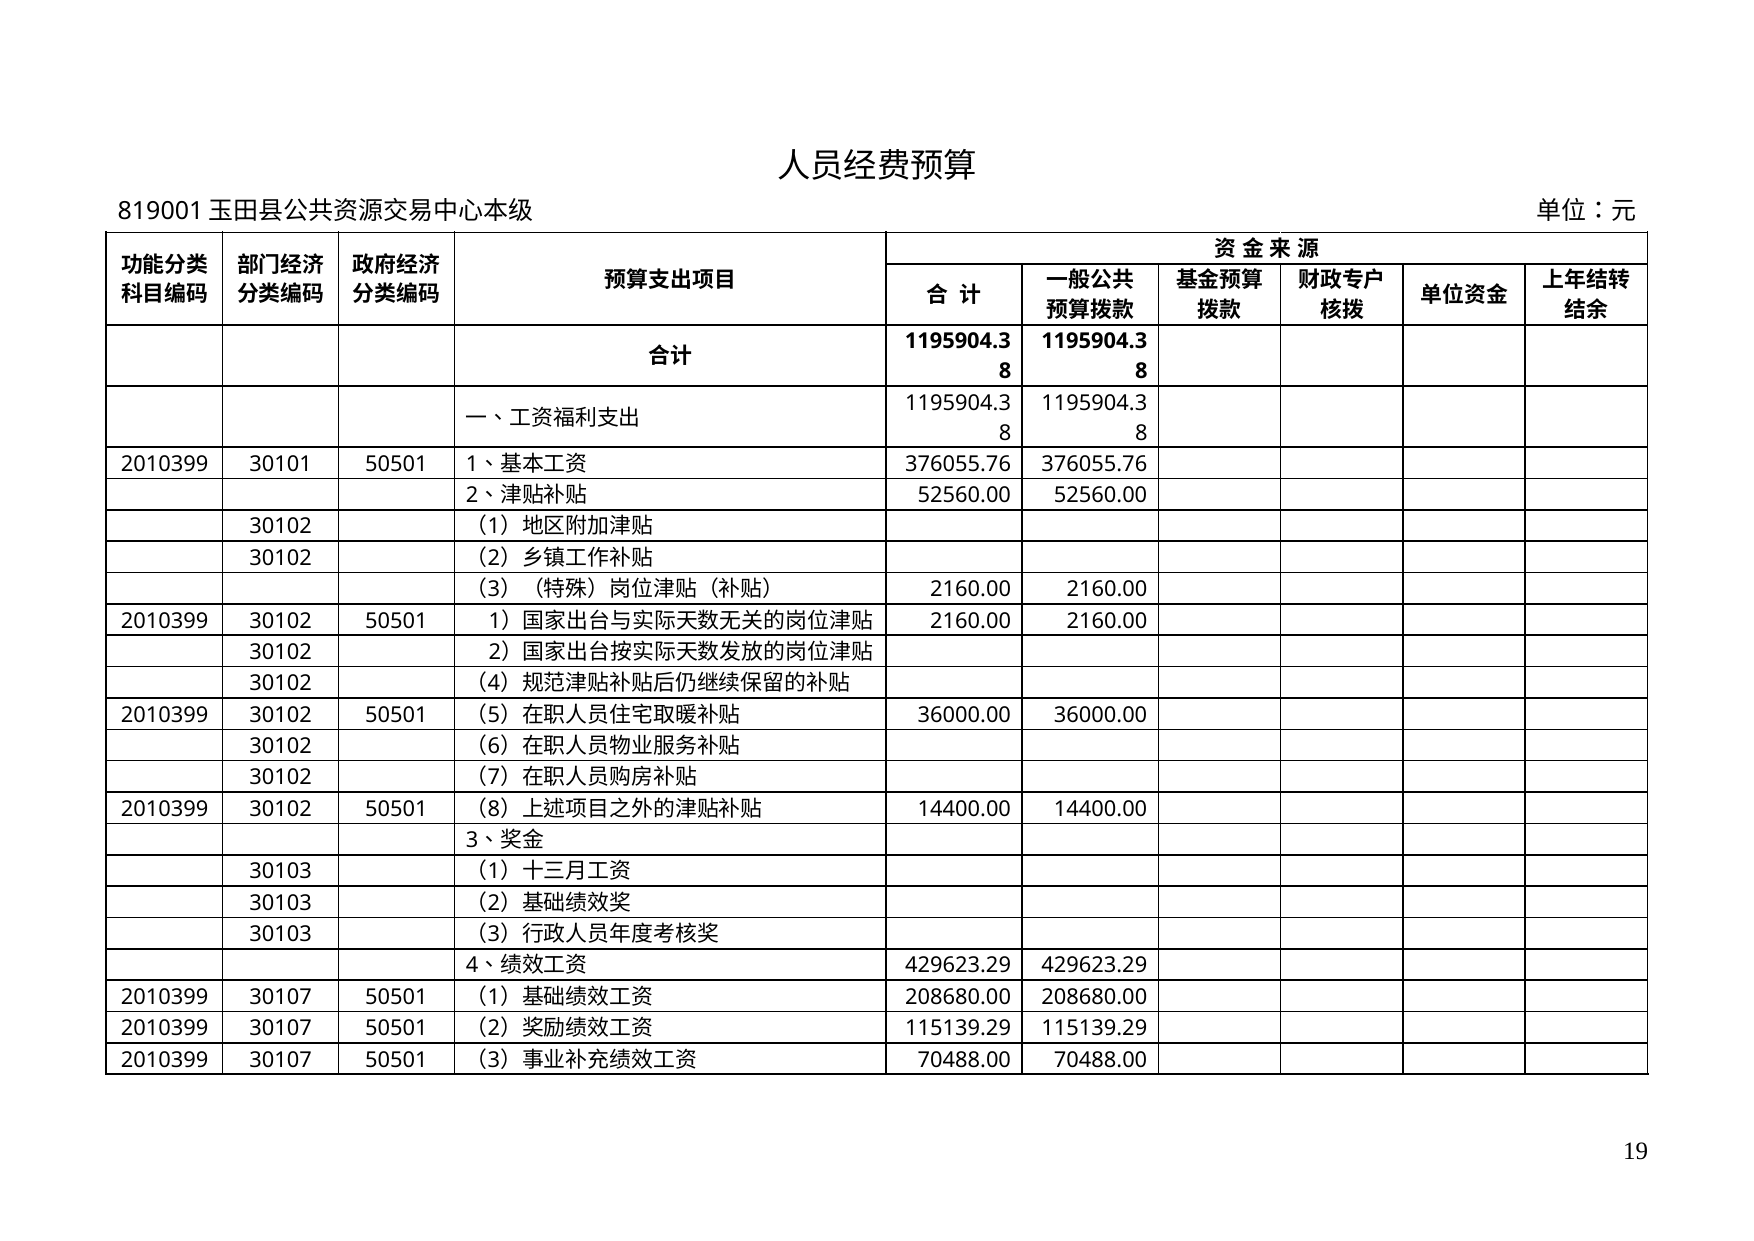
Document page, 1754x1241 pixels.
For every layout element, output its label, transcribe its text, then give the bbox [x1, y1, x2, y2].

table_cell [107, 824, 222, 854]
table_cell [339, 542, 454, 572]
table_cell [1023, 511, 1158, 540]
table_cell 14400.00 [887, 793, 1021, 822]
table_cell [107, 918, 222, 948]
table_cell [1404, 667, 1524, 697]
table_cell 单位资金 [1404, 265, 1524, 324]
table_cell [1526, 699, 1647, 728]
table_cell 30102 [223, 730, 338, 760]
table_cell [1023, 761, 1158, 791]
table_cell [887, 918, 1021, 948]
table_cell [1159, 605, 1280, 634]
table_cell [1404, 479, 1524, 509]
table_cell [1404, 793, 1524, 822]
table_cell 基金预算 拨款 [1159, 265, 1280, 324]
table_cell 30102 [223, 636, 338, 666]
table_cell 2010399 [107, 1044, 222, 1073]
table_cell [1526, 824, 1647, 854]
table_cell [1526, 981, 1647, 1011]
table_cell [1023, 887, 1158, 917]
table_cell [339, 887, 454, 917]
table_cell [1404, 326, 1524, 385]
table_cell 429623.29 [887, 950, 1021, 979]
table_cell [1526, 761, 1647, 791]
table_cell [1526, 448, 1647, 478]
table_cell 208680.00 [1023, 981, 1158, 1011]
table_cell （2）奖励绩效工资 [455, 1012, 885, 1042]
table_cell 一般公共 预算拨款 [1023, 265, 1158, 324]
table_cell [1281, 605, 1402, 634]
table_cell 2160.00 [887, 605, 1021, 634]
table_cell [1281, 887, 1402, 917]
table_cell 30102 [223, 761, 338, 791]
table_cell [887, 542, 1021, 572]
table_cell [1526, 667, 1647, 697]
table_cell [1526, 479, 1647, 509]
table_cell [107, 950, 222, 979]
table_cell [1526, 511, 1647, 540]
table_cell 2160.00 [1023, 605, 1158, 634]
table_cell [1281, 448, 1402, 478]
table_cell 财政专户 核拨 [1281, 265, 1402, 324]
table_cell 70488.00 [887, 1044, 1021, 1073]
table_cell [1526, 387, 1647, 446]
table_cell 30107 [223, 1012, 338, 1042]
table_cell [1404, 448, 1524, 478]
table_cell 30102 [223, 605, 338, 634]
table_cell 30107 [223, 1044, 338, 1073]
table_cell [1159, 1044, 1280, 1073]
table_cell [1526, 605, 1647, 634]
table_cell [1281, 824, 1402, 854]
table_cell 1195904.38 [1023, 326, 1158, 385]
table_cell [107, 479, 222, 509]
table_cell 50501 [339, 981, 454, 1011]
table_cell [107, 667, 222, 697]
table_cell 2160.00 [1023, 573, 1158, 603]
table_cell 合 计 [887, 265, 1021, 324]
table_cell 50501 [339, 448, 454, 478]
table_cell 30102 [223, 667, 338, 697]
table_cell [1023, 636, 1158, 666]
table_cell [1159, 326, 1280, 385]
table_cell [339, 950, 454, 979]
table_cell [1159, 793, 1280, 822]
table_cell [1023, 918, 1158, 948]
table_cell [107, 887, 222, 917]
table_cell [339, 636, 454, 666]
table_cell [107, 542, 222, 572]
table_cell （7）在职人员购房补贴 [455, 761, 885, 791]
table_cell [1159, 479, 1280, 509]
table_cell [1526, 573, 1647, 603]
table_cell 2010399 [107, 699, 222, 728]
table_cell [1404, 981, 1524, 1011]
table_cell 政府经济分类编码 [339, 233, 454, 324]
table_cell [339, 326, 454, 385]
table_cell [1023, 542, 1158, 572]
table_cell [1159, 699, 1280, 728]
table_cell [1159, 761, 1280, 791]
text 人员经费预算 [106, 142, 1648, 187]
table_cell [887, 856, 1021, 885]
table_cell [107, 730, 222, 760]
table_cell [1526, 730, 1647, 760]
table_cell （3）（特殊）岗位津贴（补贴） [455, 573, 885, 603]
table_header 819001玉田县公共资源交易中心本级 [107, 189, 1280, 231]
table_cell [1281, 730, 1402, 760]
table_cell （1）十三月工资 [455, 856, 885, 885]
table_cell [339, 824, 454, 854]
table_cell [1404, 950, 1524, 979]
table_cell [1526, 326, 1647, 385]
table_cell [1281, 387, 1402, 446]
table_cell [223, 479, 338, 509]
table_cell [887, 761, 1021, 791]
table_cell [1159, 918, 1280, 948]
table_cell （2）基础绩效奖 [455, 887, 885, 917]
table_cell [107, 573, 222, 603]
table_cell [1404, 918, 1524, 948]
table_cell [1159, 1012, 1280, 1042]
table_cell [1281, 981, 1402, 1011]
table_cell 30107 [223, 981, 338, 1011]
table_cell [1159, 511, 1280, 540]
table_cell [887, 730, 1021, 760]
table_cell 30103 [223, 887, 338, 917]
table_cell [1404, 1012, 1524, 1042]
table_cell （3）行政人员年度考核奖 [455, 918, 885, 948]
table_cell 376055.76 [1023, 448, 1158, 478]
table_cell 2、津贴补贴 [455, 479, 885, 509]
table_cell 上年结转结余 [1526, 265, 1647, 324]
table_cell [1404, 887, 1524, 917]
table_cell [1526, 1044, 1647, 1073]
table_cell [107, 387, 222, 446]
table_cell 2010399 [107, 1012, 222, 1042]
table_cell （3）事业补充绩效工资 [455, 1044, 885, 1073]
table_cell 合计 [455, 326, 885, 385]
table_cell [107, 636, 222, 666]
table_cell [1281, 1044, 1402, 1073]
table_cell 36000.00 [887, 699, 1021, 728]
table_cell 50501 [339, 605, 454, 634]
table_cell [1281, 667, 1402, 697]
table_cell 2）国家出台按实际天数发放的岗位津贴 [455, 636, 885, 666]
table_cell [1526, 887, 1647, 917]
table_cell [887, 667, 1021, 697]
table_cell [1281, 761, 1402, 791]
table_cell 30102 [223, 542, 338, 572]
table_cell [1526, 950, 1647, 979]
table_cell [1159, 856, 1280, 885]
table_cell [107, 761, 222, 791]
table_cell [339, 730, 454, 760]
table_cell [1526, 918, 1647, 948]
table_cell 部门经济分类编码 [223, 233, 338, 324]
table_cell 50501 [339, 793, 454, 822]
table_cell [1023, 856, 1158, 885]
table_cell [1281, 479, 1402, 509]
table_cell 2010399 [107, 981, 222, 1011]
table_cell 一、工资福利支出 [455, 387, 885, 446]
table_cell [1159, 636, 1280, 666]
table_cell 4、绩效工资 [455, 950, 885, 979]
table_cell 208680.00 [887, 981, 1021, 1011]
table_cell [1281, 950, 1402, 979]
table_header 单位：元 [1281, 189, 1647, 231]
table_cell 预算支出项目 [455, 233, 885, 324]
table_cell [1404, 511, 1524, 540]
table_cell [107, 856, 222, 885]
table_cell [1404, 573, 1524, 603]
table_cell 1195904.38 [1023, 387, 1158, 446]
table_cell [107, 511, 222, 540]
table_cell [1281, 573, 1402, 603]
table_cell 376055.76 [887, 448, 1021, 478]
table_cell [1159, 573, 1280, 603]
table_cell 3、奖金 [455, 824, 885, 854]
table_cell 50501 [339, 1012, 454, 1042]
table_cell [339, 667, 454, 697]
table_cell [223, 950, 338, 979]
table_cell 115139.29 [887, 1012, 1021, 1042]
table_cell （2）乡镇工作补贴 [455, 542, 885, 572]
table_cell 2010399 [107, 793, 222, 822]
table_cell [1404, 542, 1524, 572]
table_cell 14400.00 [1023, 793, 1158, 822]
table_cell 2160.00 [887, 573, 1021, 603]
table_cell [339, 387, 454, 446]
table_cell [223, 824, 338, 854]
table_cell 功能分类科目编码 [107, 233, 222, 324]
table_cell [1404, 699, 1524, 728]
table_cell [1023, 667, 1158, 697]
table_cell [1526, 636, 1647, 666]
table_cell [339, 856, 454, 885]
table_cell [1159, 448, 1280, 478]
table_cell [1404, 730, 1524, 760]
table_cell [1404, 824, 1524, 854]
table_cell [887, 511, 1021, 540]
table_cell [1404, 387, 1524, 446]
table_cell [339, 573, 454, 603]
table_cell [1526, 1012, 1647, 1042]
table_cell 1195904.38 [887, 387, 1021, 446]
table_cell [339, 479, 454, 509]
table_cell 50501 [339, 699, 454, 728]
table_cell [1404, 761, 1524, 791]
table_cell [339, 918, 454, 948]
table_cell 70488.00 [1023, 1044, 1158, 1073]
table_cell （5）在职人员住宅取暖补贴 [455, 699, 885, 728]
table_cell [1281, 699, 1402, 728]
table_cell 30102 [223, 511, 338, 540]
table_cell [1023, 824, 1158, 854]
table_cell 115139.29 [1023, 1012, 1158, 1042]
table_cell （1）基础绩效工资 [455, 981, 885, 1011]
table_cell 1）国家出台与实际天数无关的岗位津贴 [455, 605, 885, 634]
table_cell 52560.00 [1023, 479, 1158, 509]
table_cell 2010399 [107, 448, 222, 478]
table_cell 30101 [223, 448, 338, 478]
table_cell [1281, 326, 1402, 385]
table_cell [223, 573, 338, 603]
table_cell [1159, 667, 1280, 697]
table_cell 50501 [339, 1044, 454, 1073]
table_cell 429623.29 [1023, 950, 1158, 979]
table_cell 30102 [223, 699, 338, 728]
table_cell [223, 387, 338, 446]
table_cell 资 金 来 源 [887, 233, 1647, 263]
table_cell [339, 761, 454, 791]
table_cell [1159, 887, 1280, 917]
table_cell [1526, 793, 1647, 822]
table_cell 30103 [223, 856, 338, 885]
table_cell [1526, 542, 1647, 572]
table_cell [1159, 950, 1280, 979]
table_cell [1159, 824, 1280, 854]
table_cell [887, 824, 1021, 854]
table_cell [1281, 856, 1402, 885]
table_cell [1159, 730, 1280, 760]
table_cell [1159, 542, 1280, 572]
table_cell [1159, 387, 1280, 446]
table_cell [1404, 605, 1524, 634]
table_cell [1281, 542, 1402, 572]
table_cell [1526, 856, 1647, 885]
table_cell [107, 326, 222, 385]
table_cell 2010399 [107, 605, 222, 634]
table_cell [339, 511, 454, 540]
table_cell [1159, 981, 1280, 1011]
table_cell [1281, 918, 1402, 948]
table_cell [887, 636, 1021, 666]
table_cell [1404, 1044, 1524, 1073]
table_cell （8）上述项目之外的津贴补贴 [455, 793, 885, 822]
table_cell 52560.00 [887, 479, 1021, 509]
table_cell （6）在职人员物业服务补贴 [455, 730, 885, 760]
table_cell [1023, 730, 1158, 760]
table_cell [887, 887, 1021, 917]
table_cell （1）地区附加津贴 [455, 511, 885, 540]
table_cell [223, 326, 338, 385]
table_cell [1281, 511, 1402, 540]
table_cell 30103 [223, 918, 338, 948]
table_cell 36000.00 [1023, 699, 1158, 728]
table_cell [1404, 856, 1524, 885]
table_cell 1195904.38 [887, 326, 1021, 385]
table_cell [1281, 1012, 1402, 1042]
table_cell （4）规范津贴补贴后仍继续保留的补贴 [455, 667, 885, 697]
table_cell [1404, 636, 1524, 666]
table_cell 30102 [223, 793, 338, 822]
table_cell [1281, 636, 1402, 666]
table_cell [1281, 793, 1402, 822]
table_cell 1、基本工资 [455, 448, 885, 478]
